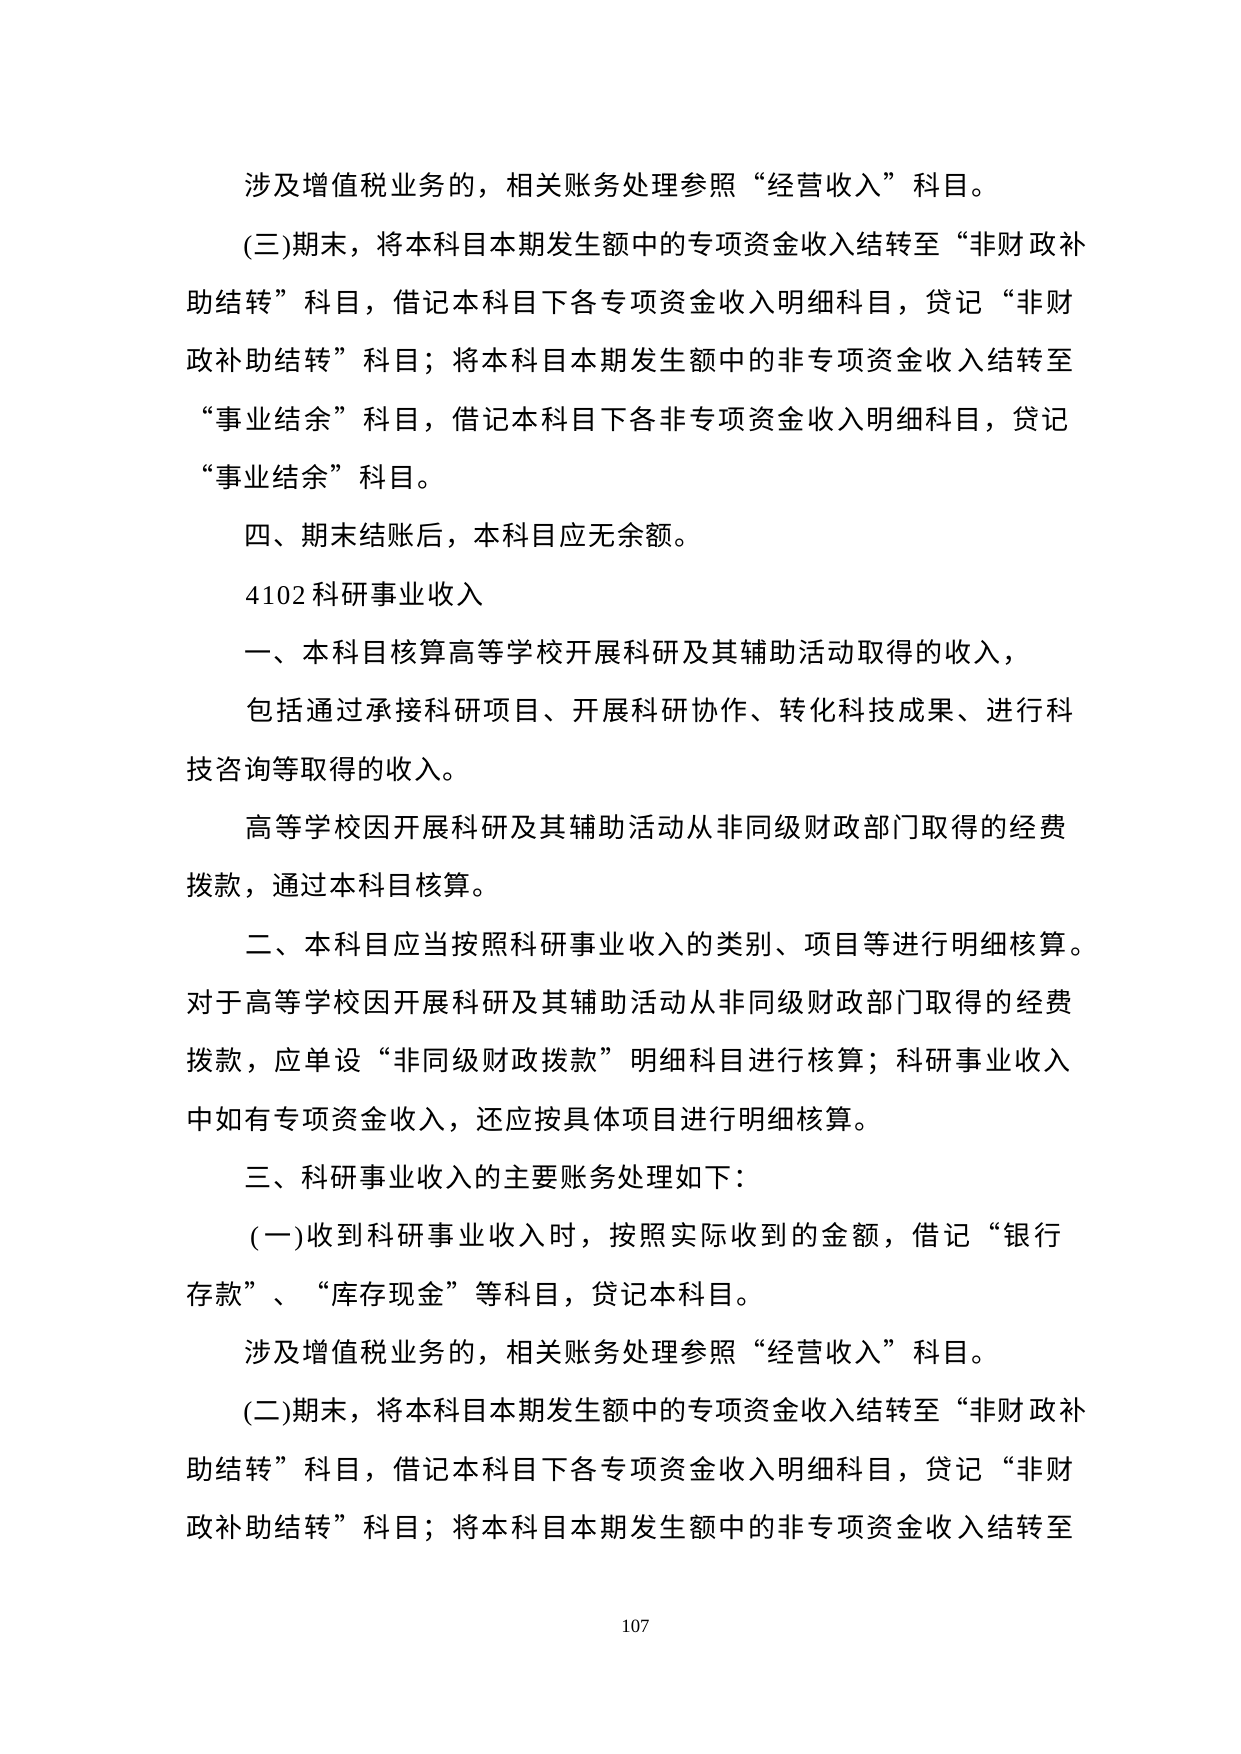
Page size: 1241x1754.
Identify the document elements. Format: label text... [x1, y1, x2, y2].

text 高等学校因开展科研及其辅助活动从非同级财政部门取得的经费拨款，通过本科目核算。 [186, 791, 1090, 907]
text 四、期末结账后，本科目应无余额。 [186, 499, 1090, 557]
text 一、本科目核算高等学校开展科研及其辅助活动取得的收入， [186, 616, 1090, 674]
text 二、本科目应当按照科研事业收入的类别、项目等进行明细核算。对于高等学校因开展科研及其辅助活动从非同级财政部门取得的经费拨款，应单设“非同级财政拨款”明细科目进行核算；科研事业收入中如有专项资金收入，还应按具体项目进行明细核算。 [186, 907, 1090, 1141]
text 涉及增值税业务的，相关账务处理参照“经营收入”科目。 [186, 149, 1090, 207]
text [186, 1374, 1090, 1549]
text 涉及增值税业务的，相关账务处理参照“经营收入”科目。 [186, 1316, 1090, 1374]
text (一)收到科研事业收入时，按照实际收到的金额，借记“银行存款”、“库存现金”等科目，贷记本科目。 [186, 1199, 1090, 1316]
text 三、科研事业收入的主要账务处理如下： [186, 1141, 1090, 1199]
text (三)期末，将本科目本期发生额中的专项资金收入结转至“非财政补助结转”科目，借记本科目下各专项资金收入明细科目，贷记“非财政补助结转”科目；将本科目本期发生额中的非专项资金收入结转至“事业结余”科目，借记本科目下各非专项资金收入明细科目，贷记“事业结余”科目。 [186, 207, 1090, 499]
text 包括通过承接科研项目、开展科研协作、转化科技成果、进行科技咨询等取得的收入。 [186, 674, 1090, 791]
text 4102科研事业收入 [186, 557, 1090, 616]
